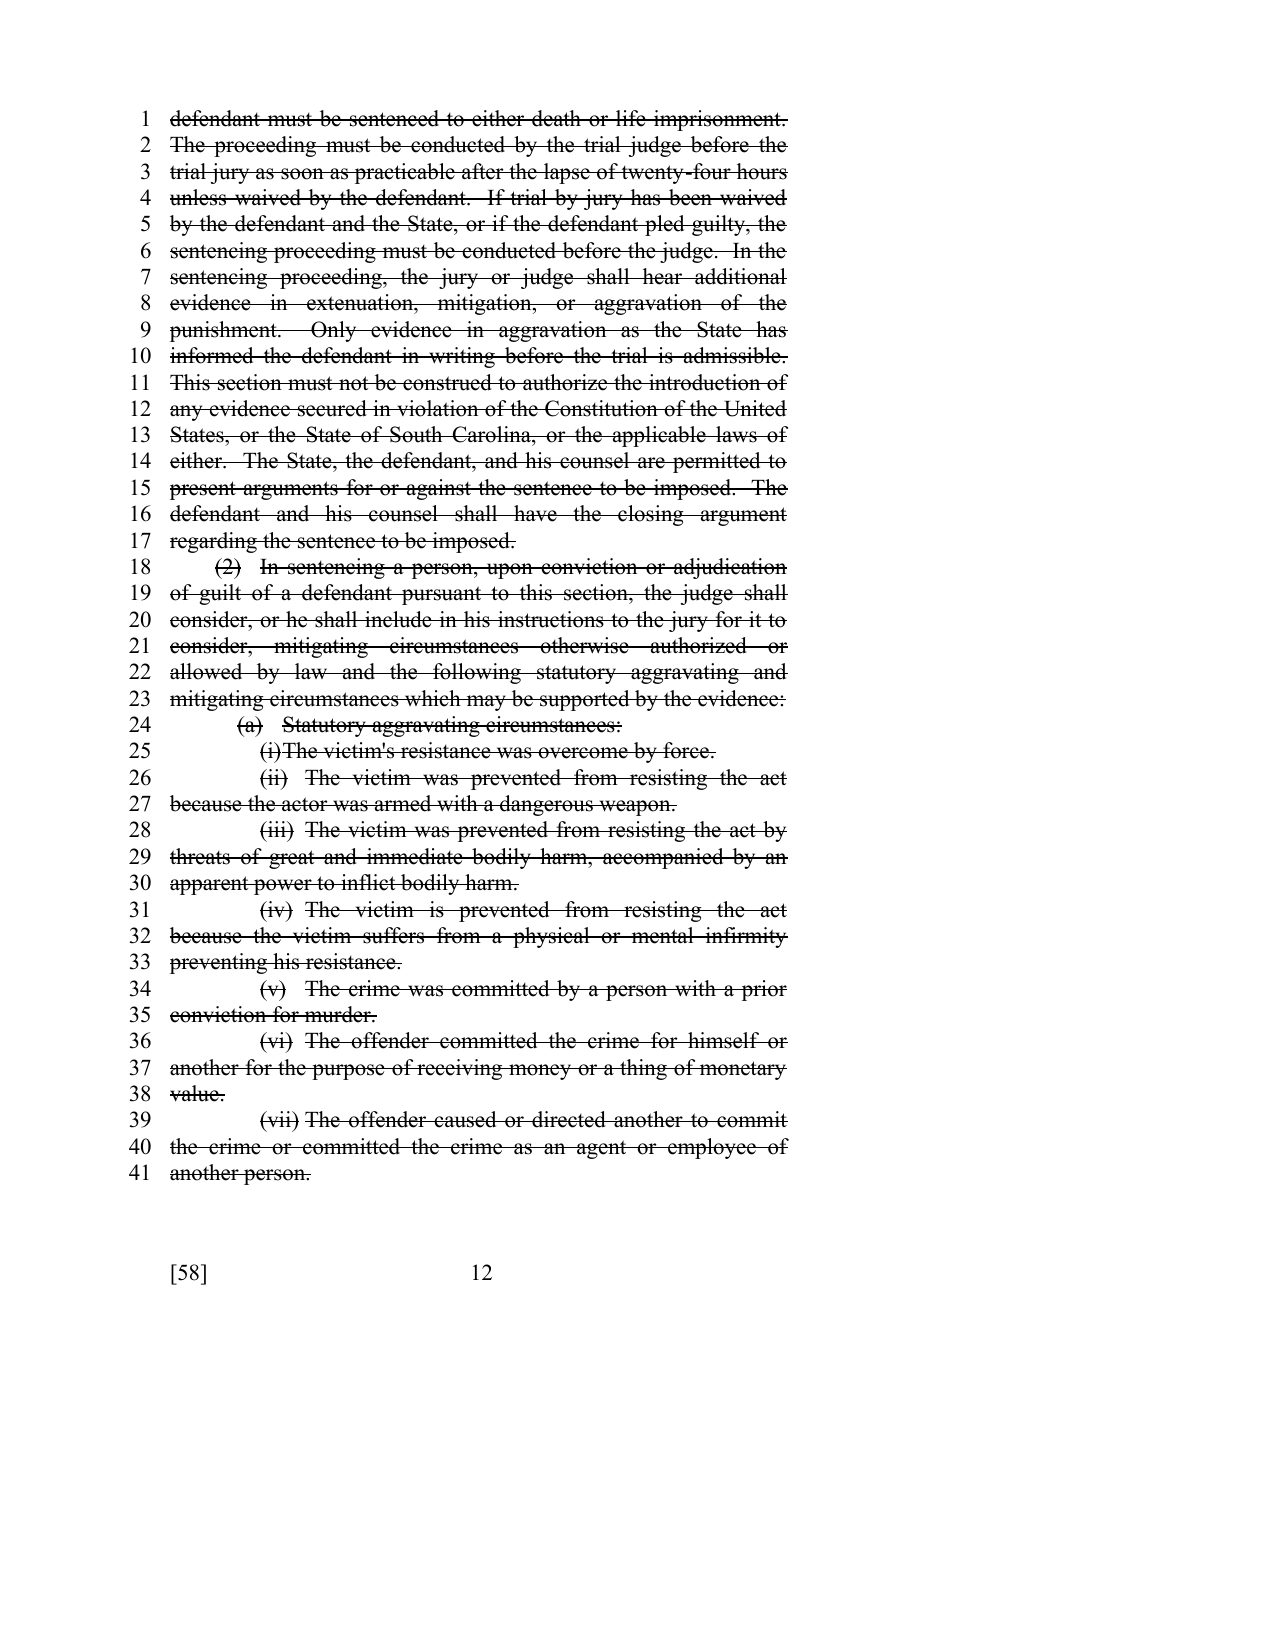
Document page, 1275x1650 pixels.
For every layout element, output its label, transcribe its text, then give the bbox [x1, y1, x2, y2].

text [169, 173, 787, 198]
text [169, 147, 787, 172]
text (a) Statutory aggravating circumstances: [169, 711, 787, 737]
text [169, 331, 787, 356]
text (vii) The offender caused or directed another to commit the crime or committed the crime as an agent or employee of another person. [169, 1148, 787, 1186]
text (vi) The offender committed the crime for himself or another for the purpose of receiving money or a thing of monetary value. [169, 1069, 787, 1106]
text (iii) The victim was prevented from resisting the act by threats of great and immediate bodily harm, accompanied by an apparent power to inflict bodily harm. [169, 858, 787, 896]
text (iii) The victim was prevented from resisting the act by threats of great and immediate bodily harm, accompanied by an apparent power to inflict bodily harm. [169, 817, 787, 857]
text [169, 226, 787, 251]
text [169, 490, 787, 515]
text (2) In sentencing a person, upon conviction or adjudication of guilt of a defendant pursuant to this section, the judge shall consider, or he shall include in his instructions to the jury for it to consider, mitigating circumstances otherwise authorized or allowed by law and the following statutory aggravating and mitigating circumstances which may be supported by the evidence: [169, 553, 787, 594]
text (iv) The victim is prevented from resisting the act because the victim suffers from a physical or mental infirmity preventing his resistance. [169, 937, 787, 975]
text (iv) The victim is prevented from resisting the act because the victim suffers from a physical or mental infirmity preventing his resistance. [169, 896, 787, 936]
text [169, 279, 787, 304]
text (vi) The offender committed the crime for himself or another for the purpose of receiving money or a thing of monetary value. [169, 1027, 787, 1068]
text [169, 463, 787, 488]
text (v) The crime was committed by a person with a prior conviction for murder. [169, 975, 787, 1027]
text (i) The victim's resistance was overcome by force. [169, 737, 787, 764]
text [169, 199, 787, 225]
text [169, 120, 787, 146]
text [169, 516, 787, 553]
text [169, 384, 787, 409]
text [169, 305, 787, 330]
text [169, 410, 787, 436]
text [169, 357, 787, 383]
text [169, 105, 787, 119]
text (vii) The offender caused or directed another to commit the crime or committed the crime as an agent or employee of another person. [169, 1106, 787, 1147]
text (ii) The victim was prevented from resisting the act because the actor was armed with a dangerous weapon. [169, 764, 787, 817]
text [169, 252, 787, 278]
text (2) In sentencing a person, upon conviction or adjudication of guilt of a defendant pursuant to this section, the judge shall consider, or he shall include in his instructions to the jury for it to consider, mitigating circumstances otherwise authorized or allowed by law and the following statutory aggravating and mitigating circumstances which may be supported by the evidence: [169, 674, 787, 711]
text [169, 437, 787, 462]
